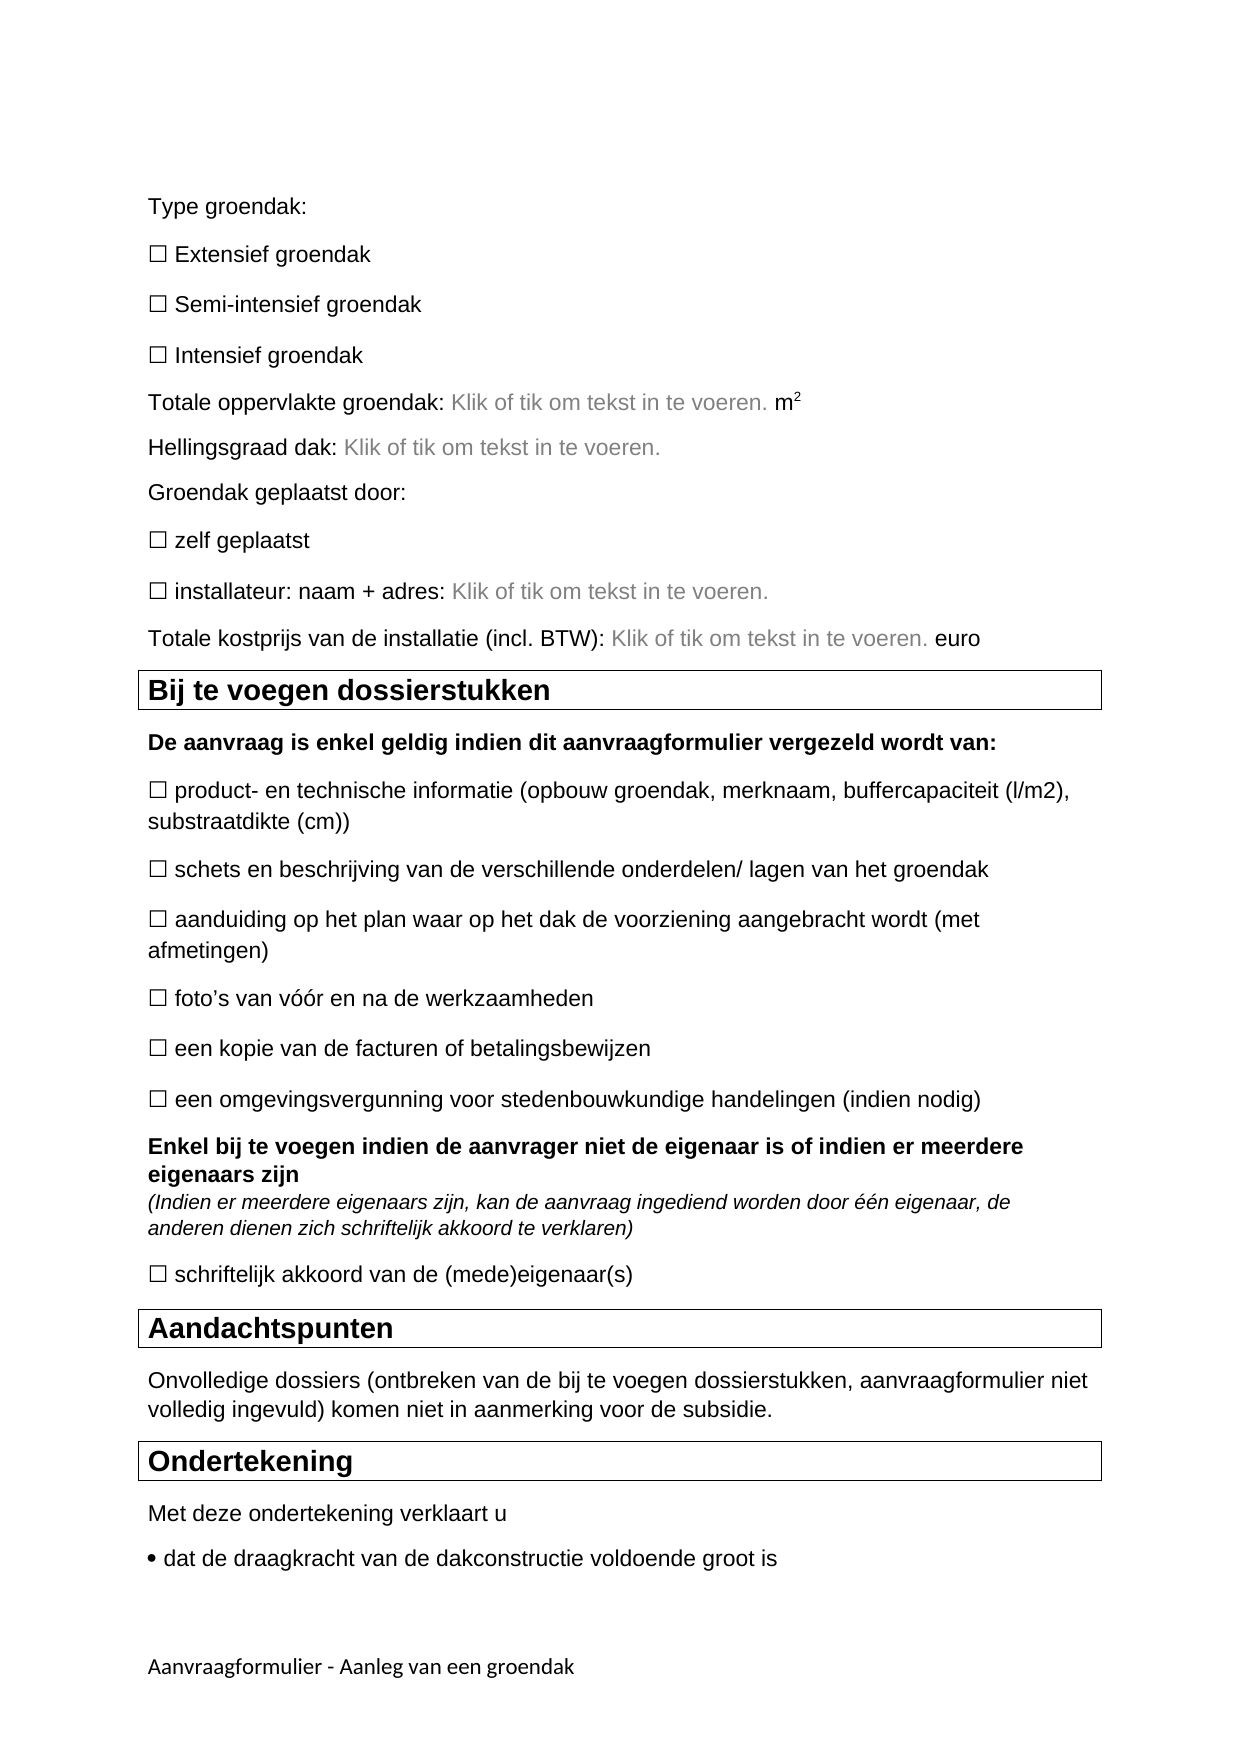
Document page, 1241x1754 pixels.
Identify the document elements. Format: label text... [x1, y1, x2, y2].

text Semi-intensief groendak [148, 288, 1093, 319]
text zelf geplaatst [148, 524, 1093, 556]
text Groendak geplaatst door: [148, 479, 1093, 506]
text Bij te voegen dossierstukken [139, 671, 1101, 709]
text een kopie van de facturen of betalingsbewijzen [148, 1032, 1093, 1063]
text Met deze ondertekening verklaart u [148, 1500, 1093, 1526]
text aanduiding op het plan waar op het dak de voorziening aangebracht wordt (met afmetingen) [148, 903, 1093, 963]
text Totale oppervlakte groendak: m2 [148, 389, 1093, 415]
text Enkel bij te voegen indien de aanvrager niet de eigenaar is of indien er meerdere eigenaars zijn (Indien er meerdere eigenaars zijn, kan de aanvraag ingediend worden door één eigenaar, de anderen dienen zich schriftelijk akkoord te verklaren) [148, 1133, 1093, 1239]
text De aanvraag is enkel geldig indien dit aanvraagformulier vergezeld wordt van: [148, 729, 1093, 756]
text Aandachtspunten [139, 1310, 1101, 1347]
text Hellingsgraad dak: [148, 434, 1093, 461]
text Intensief groendak [148, 339, 1093, 370]
text dat de draagkracht van de dakconstructie voldoende groot is [148, 1545, 1093, 1572]
text schriftelijk akkoord van de (mede)eigenaar(s) [148, 1258, 1093, 1289]
text Extensief groendak [148, 238, 1093, 269]
text Type groendak: [148, 193, 1093, 219]
text schets en beschrijving van de verschillende onderdelen/ lagen van het groendak [148, 853, 1093, 884]
text product- en technische informatie (opbouw groendak, merknaam, buffercapaciteit (l/m2), substraatdikte (cm)) [148, 774, 1093, 834]
text installateur: naam + adres: [148, 575, 1093, 606]
text Ondertekening [139, 1442, 1101, 1480]
text Onvolledige dossiers (ontbreken van de bij te voegen dossierstukken, aanvraagformulier niet volledig ingevuld) komen niet in aanmerking voor de subsidie. [148, 1367, 1093, 1422]
text foto’s van vóór en na de werkzaamheden [148, 982, 1093, 1013]
text Totale kostprijs van de installatie (incl. BTW): euro [148, 625, 1093, 652]
text een omgevingsvergunning voor stedenbouwkundige handelingen (indien nodig) [148, 1083, 1093, 1114]
